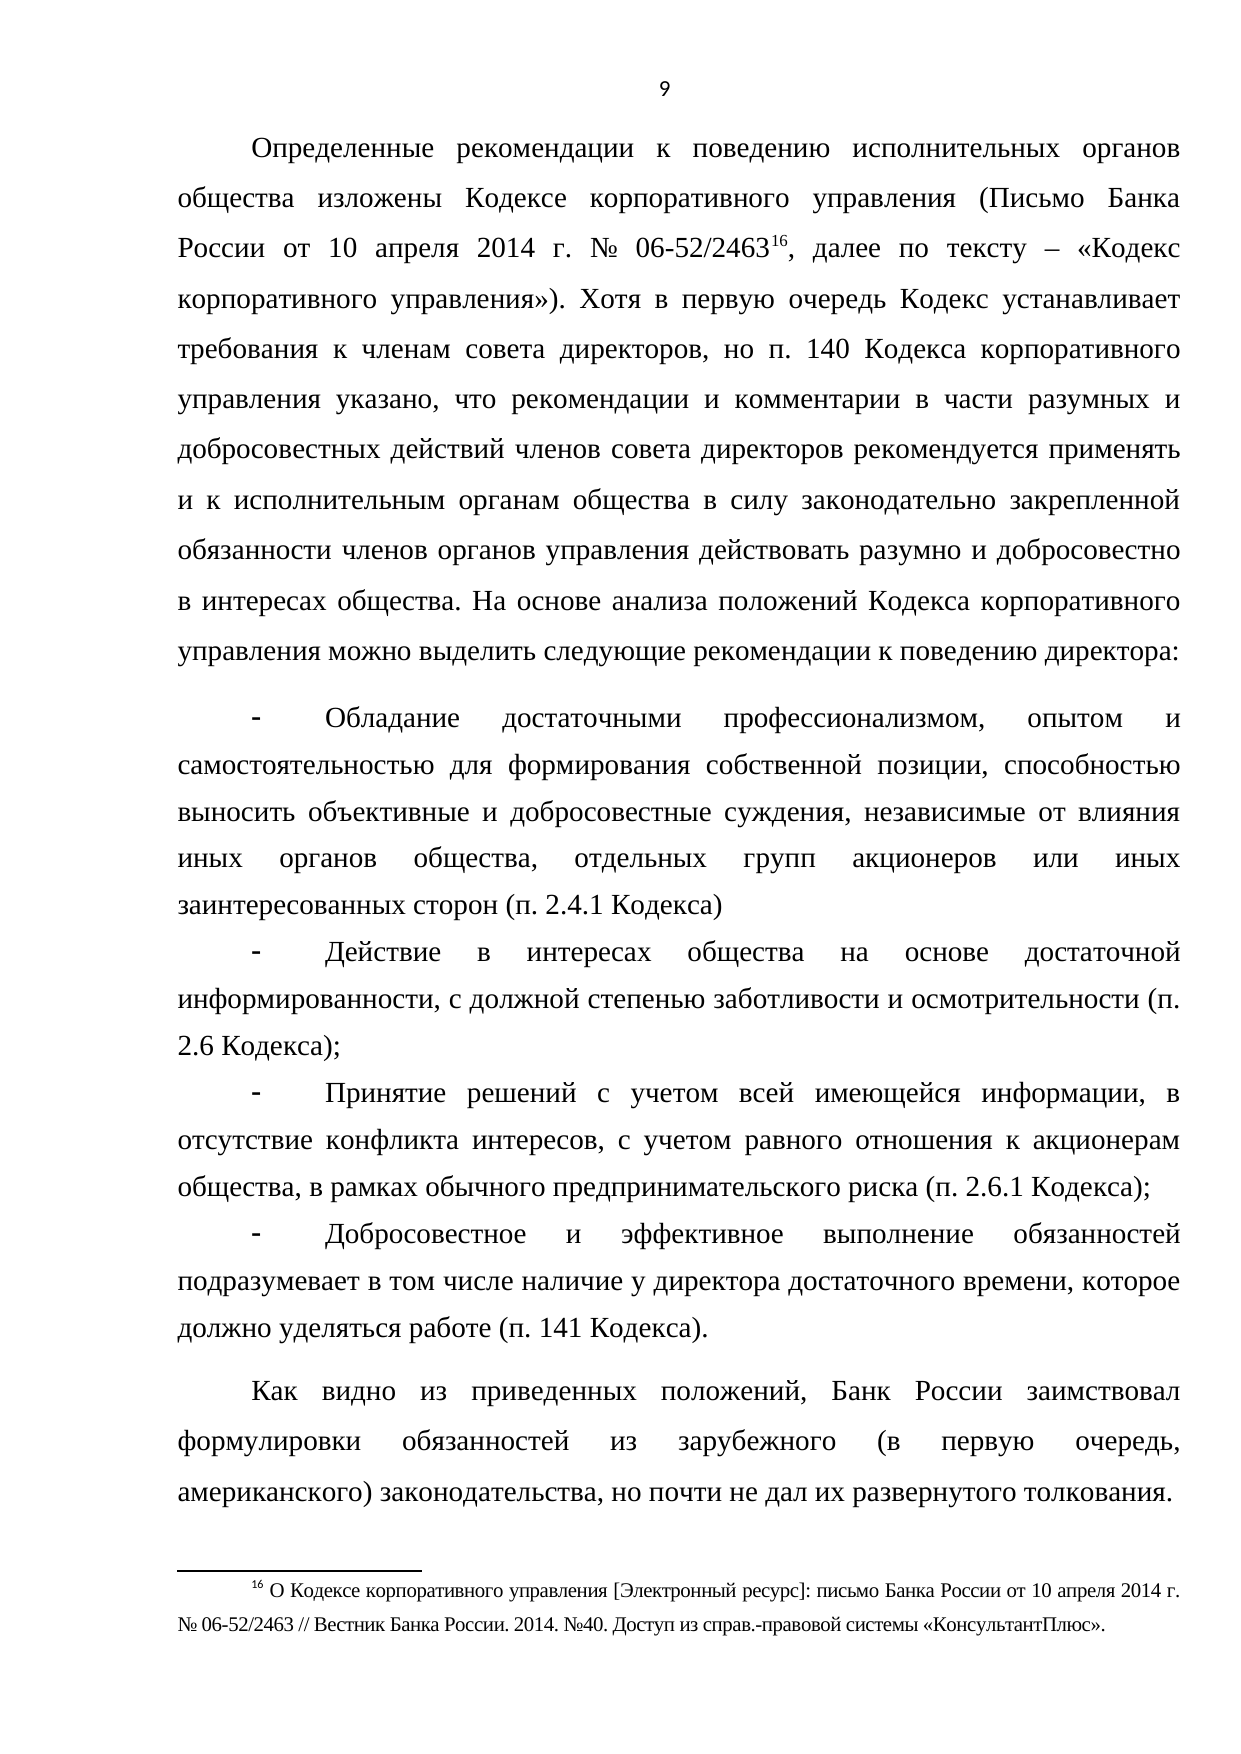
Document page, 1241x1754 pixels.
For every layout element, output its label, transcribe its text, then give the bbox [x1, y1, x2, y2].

text Определенные рекомендации к поведению исполнительных органов общества изложены Кодексе корпоративного управления (Письмо Банка России от 10 апреля 2014 г. № 06-52/2463, далее по тексту – «Кодекс корпоративного управления»). Хотя в первую очередь Кодекс устанавливает требования к членам совета директоров, но п. 140 Кодекса корпоративного управления указано, что рекомендации и комментарии в части разумных и добросовестных действий членов совета директоров рекомендуется применять и к исполнительным органам общества в силу законодательно закрепленной обязанности членов органов управления действовать разумно и добросовестно в интересах общества. На основе анализа положений Кодекса корпоративного управления можно выделить следующие рекомендации к поведению директора: [177, 130, 1181, 666]
list Действие в интересах общества на основе достаточной информированности, с должной степенью заботливости и осмотрительности (п. 2.6 Кодекса); [177, 934, 1181, 1062]
list Добросовестное и эффективное выполнение обязанностей подразумевает в том числе наличие у директора достаточного времени, которое должно уделяться работе (п. 141 Кодекса). [177, 1216, 1181, 1343]
text Как видно из приведенных положений, Банк России заимствовал формулировки обязанностей из зарубежного (в первую очередь, американского) законодательства, но почти не дал их развернутого толкования. [177, 1373, 1181, 1507]
list Принятие решений с учетом всей имеющейся информации, в отсутствие конфликта интересов, с учетом равного отношения к акционерам общества, в рамках обычного предпринимательского риска (п. 2.6.1 Кодекса); [177, 1075, 1181, 1202]
list Обладание достаточными профессионализмом, опытом и самостоятельностью для формирования собственной позиции, способностью выносить объективные и добросовестные суждения, независимые от влияния иных органов общества, отдельных групп акционеров или иных заинтересованных сторон (п. 2.4.1 Кодекса) [177, 700, 1181, 921]
